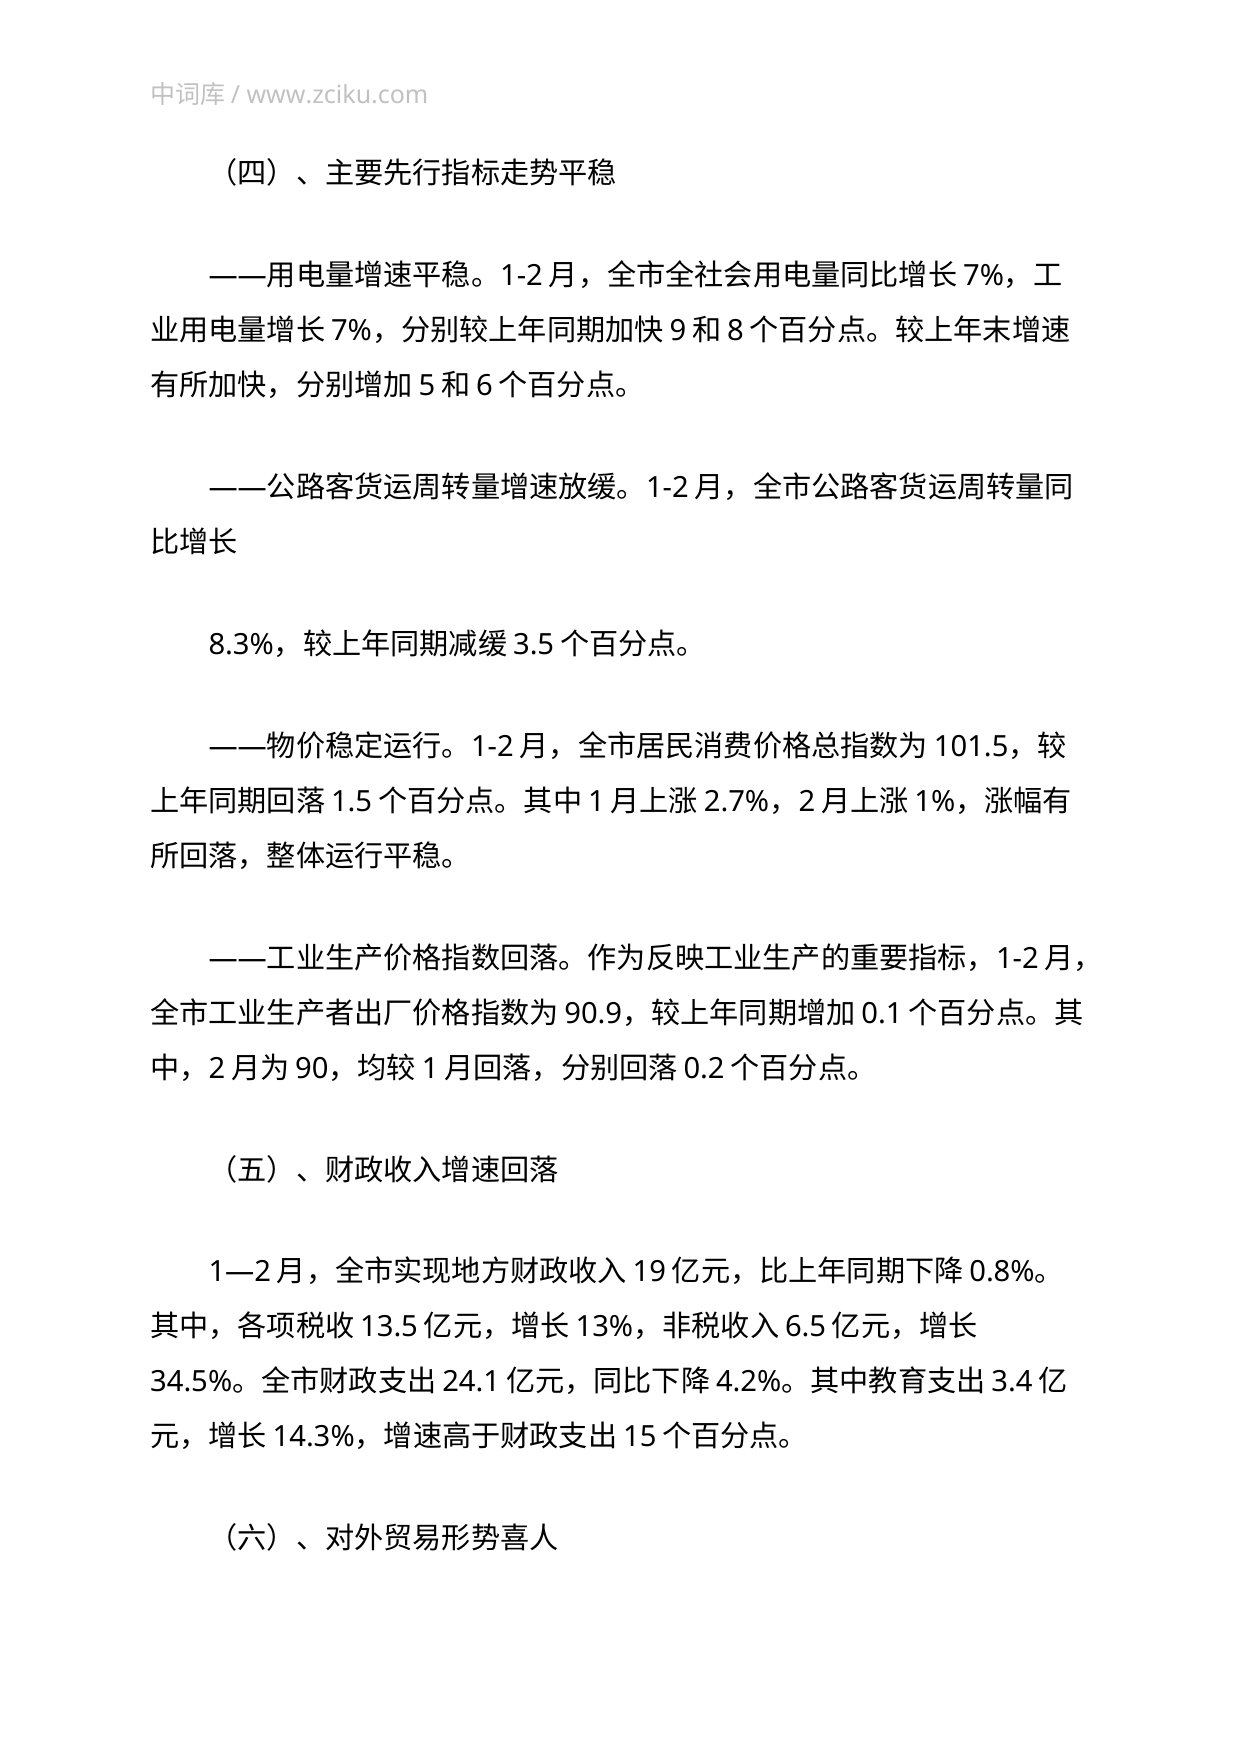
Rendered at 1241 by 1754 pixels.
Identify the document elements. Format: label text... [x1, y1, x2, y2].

text （五）、财政收入增速回落 [150, 1146, 1090, 1188]
text 8.3%，较上年同期减缓3.5个百分点。 [150, 621, 1090, 663]
text ——工业生产价格指数回落。作为反映工业生产的重要指标，1-2月，全市工业生产者出厂价格指数为90.9，较上年同期增加0.1个百分点。其中，2月为90，均较1月回落，分别回落0.2个百分点。 [150, 934, 1090, 1087]
text （六）、对外贸易形势喜人 [150, 1515, 1090, 1557]
text 1—2月，全市实现地方财政收入19亿元，比上年同期下降0.8%。其中，各项税收13.5亿元，增长13%，非税收入6.5亿元，增长34.5%。全市财政支出24.1亿元，同比下降4.2%。其中教育支出3.4亿元，增长14.3%，增速高于财政支出15个百分点。 [150, 1248, 1090, 1455]
text ——公路客货运周转量增速放缓。1-2月，全市公路客货运周转量同比增长 [150, 464, 1090, 561]
text ——用电量增速平稳。1-2月，全市全社会用电量同比增长7%，工业用电量增长7%，分别较上年同期加快9和8个百分点。较上年末增速有所加快，分别增加5和6个百分点。 [150, 252, 1090, 404]
text ——物价稳定运行。1-2月，全市居民消费价格总指数为101.5，较上年同期回落1.5个百分点。其中1月上涨2.7%，2月上涨1%，涨幅有所回落，整体运行平稳。 [150, 722, 1090, 875]
text （四）、主要先行指标走势平稳 [150, 150, 1090, 192]
